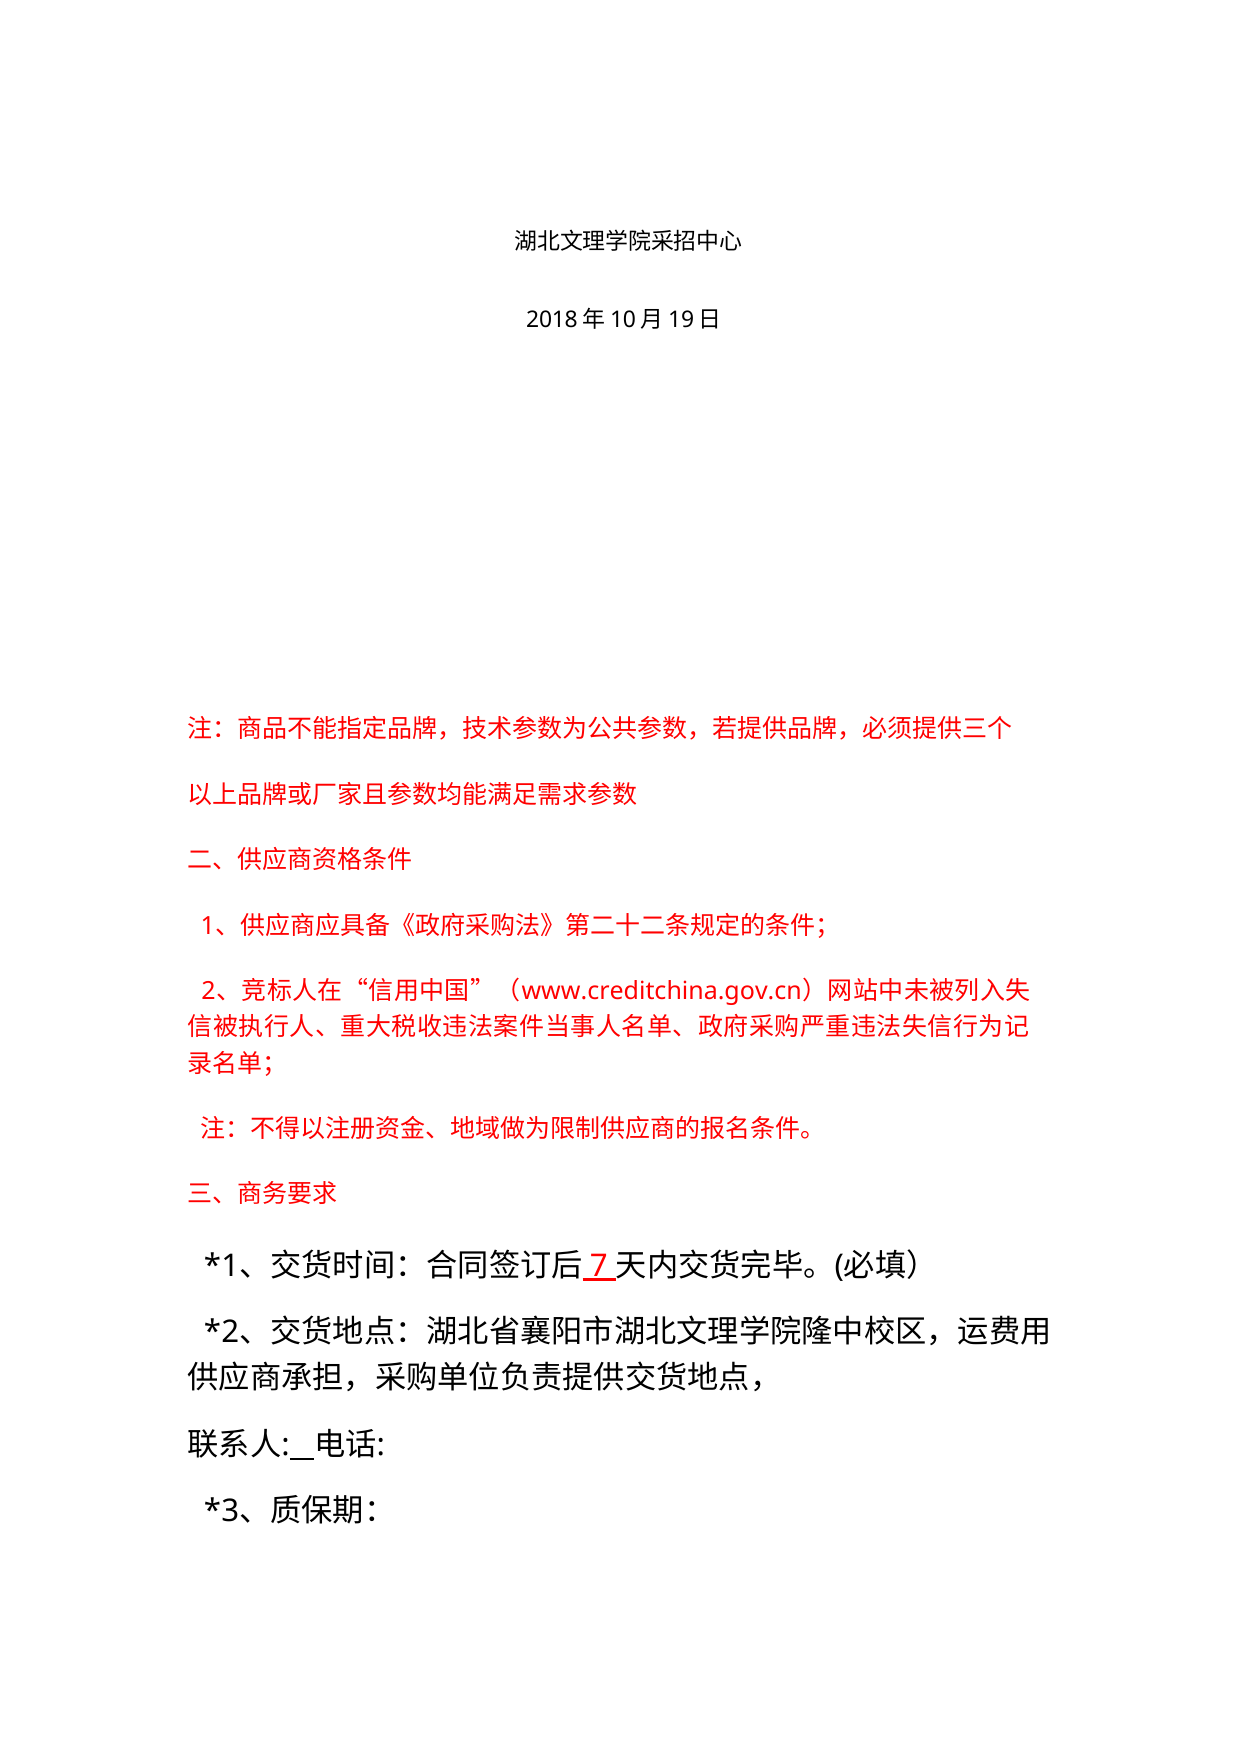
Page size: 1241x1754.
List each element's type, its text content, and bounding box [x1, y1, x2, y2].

text 注：商品不能指定品牌，技术参数为公共参数，若提供品牌，必须提供三个 [187, 709, 1031, 745]
text 2、竞标人在“信用中国”（www.creditchina.gov.cn）网站中未被列入失信被执行人、重大税收违法案件当事人名单、政府采购严重违法失信行为记录名单； [187, 971, 1031, 1079]
text 二、供应商资格条件 [187, 840, 1031, 876]
text 湖北文理学院采招中心 [187, 207, 1053, 272]
text 以上品牌或厂家且参数均能满足需求参数 [187, 774, 1031, 811]
text *3、质保期： [187, 1485, 1053, 1531]
text 1、供应商应具备《政府采购法》第二十二条规定的条件； [187, 905, 1031, 941]
text 三、商务要求 [187, 1174, 1031, 1210]
text 联系人: 电话: [187, 1418, 1053, 1464]
text 注：不得以注册资金、地域做为限制供应商的报名条件。 [187, 1108, 1031, 1145]
text *2、交货地点：湖北省襄阳市湖北文理学院隆中校区，运费用供应商承担，采购单位负责提供交货地点， [187, 1306, 1053, 1398]
text 2018年10月19日 [187, 285, 1053, 350]
text *1、交货时间：合同签订后 7 天内交货完毕。(必填） [187, 1239, 1053, 1285]
